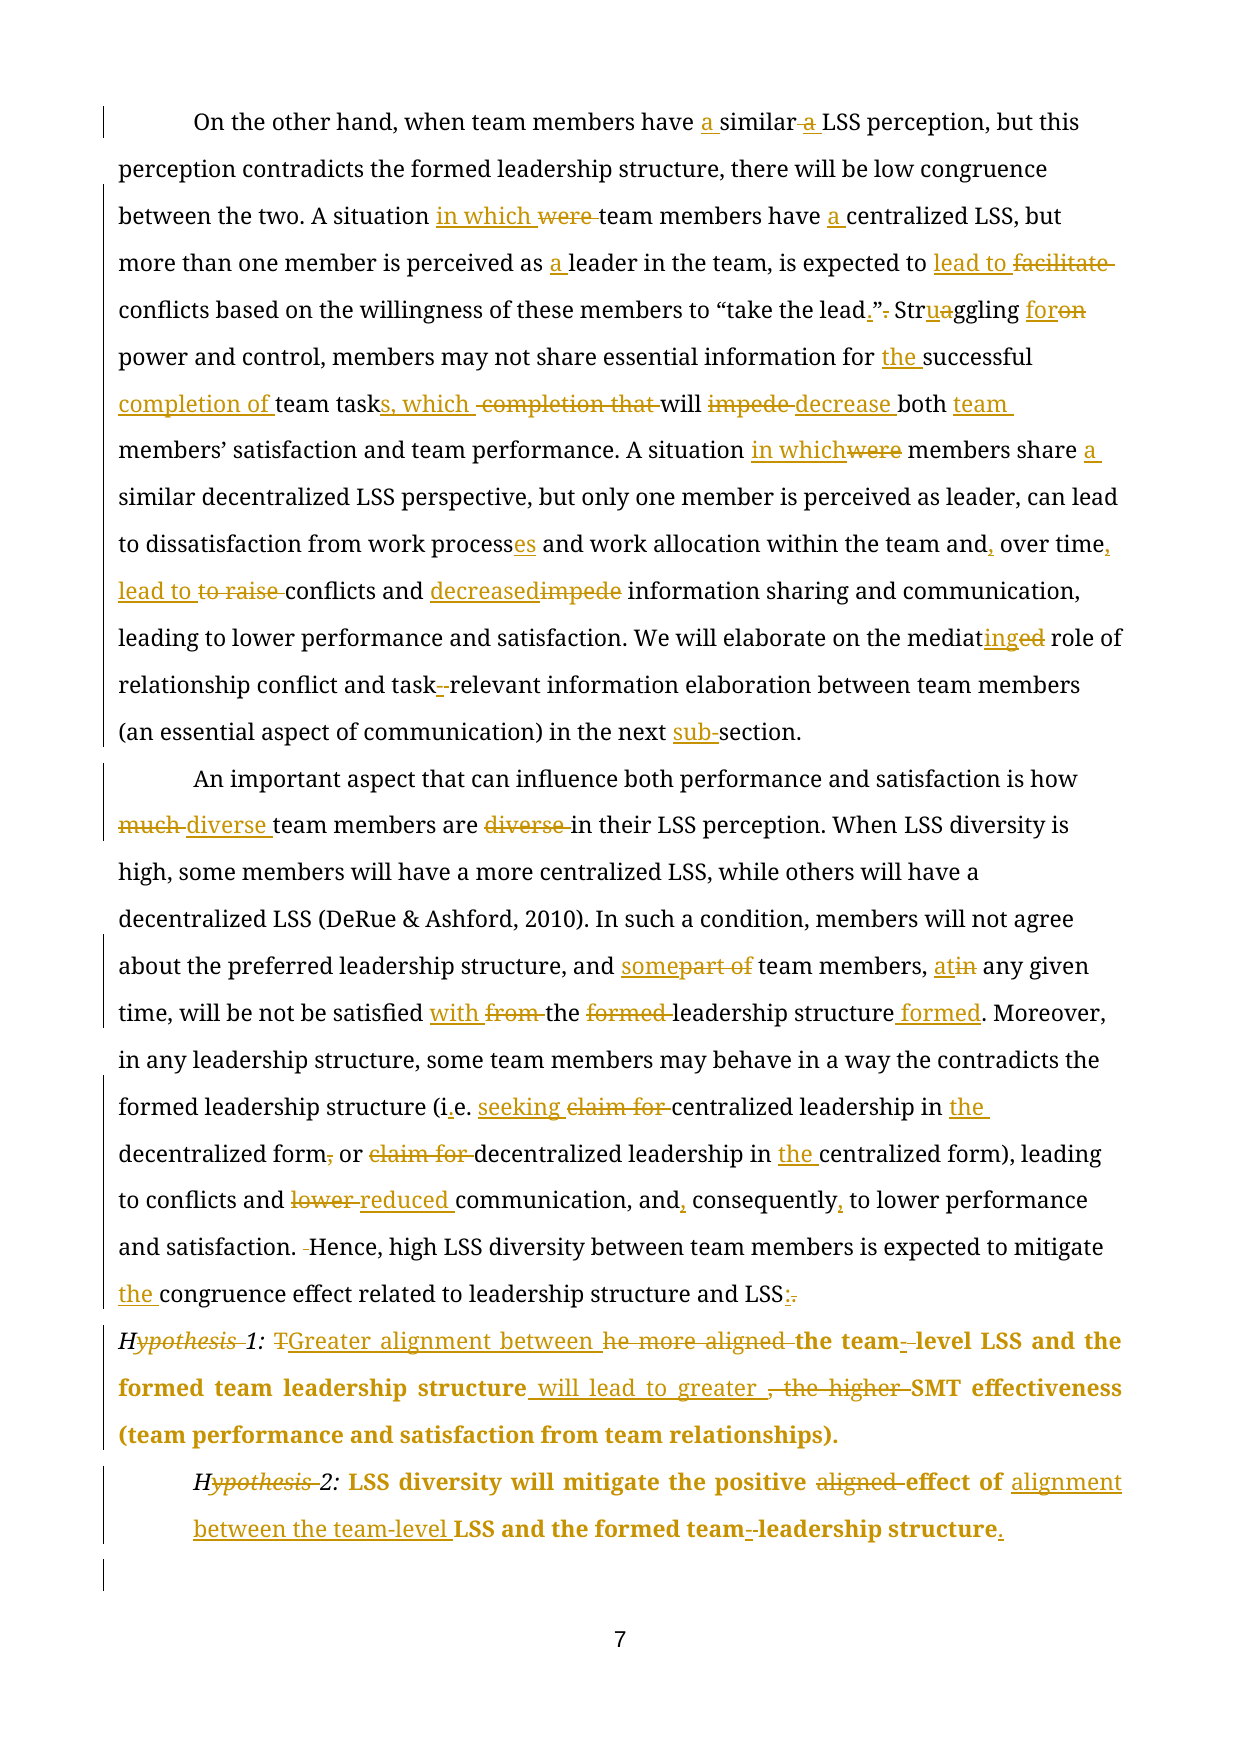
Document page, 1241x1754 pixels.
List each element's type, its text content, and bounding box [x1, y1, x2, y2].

text An important aspect that can influence both performance and satisfaction is how team members are in their LSS perception. When LSS diversity is high, some members will have a more centralized LSS, while others will have a decentralized LSS (DeRue & Ashford, 2010). In such a condition, members will not agree about the preferred leadership structure, and team members, any given time, will be not be satisfied the leadership structure. Moreover, in any leadership structure, some team members may behave in a way the contradicts the formed leadership structure (ie. centralized leadership in decentralized form or decentralized leadership in centralized form), leading to conflicts and communication, and consequently to lower performance and satisfaction. Hence, high LSS diversity between team members is expected to mitigate congruence effect related to leadership structure and LSS [118, 763, 1122, 1309]
text H1: the teamlevel LSS and the formed team leadership structureSMT effectiveness (team performance and satisfaction from team relationships). [118, 1325, 1122, 1450]
text On the other hand, when team members have similarLSS perception, but this perception contradicts the formed leadership structure, there will be low congruence between the two. A situation team members have centralized LSS, but more than one member is perceived as leader in the team, is expected to conflicts based on the willingness of these members to “take the lead” Strggling power and control, members may not share essential information for successful team taskwill both members’ satisfaction and team performance. A situation members share similar decentralized LSS perspective, but only one member is perceived as leader, can lead to dissatisfaction from work process and work allocation within the team and over time conflicts and information sharing and communication, leading to lower performance and satisfaction. We will elaborate on the mediat role of relationship conflict and taskrelevant information elaboration between team members (an essential aspect of communication) in the next section. [118, 106, 1122, 747]
text H2: LSS diversity will mitigate the positive effect of LSS and the formed teamleadership structure [193, 1466, 1122, 1544]
